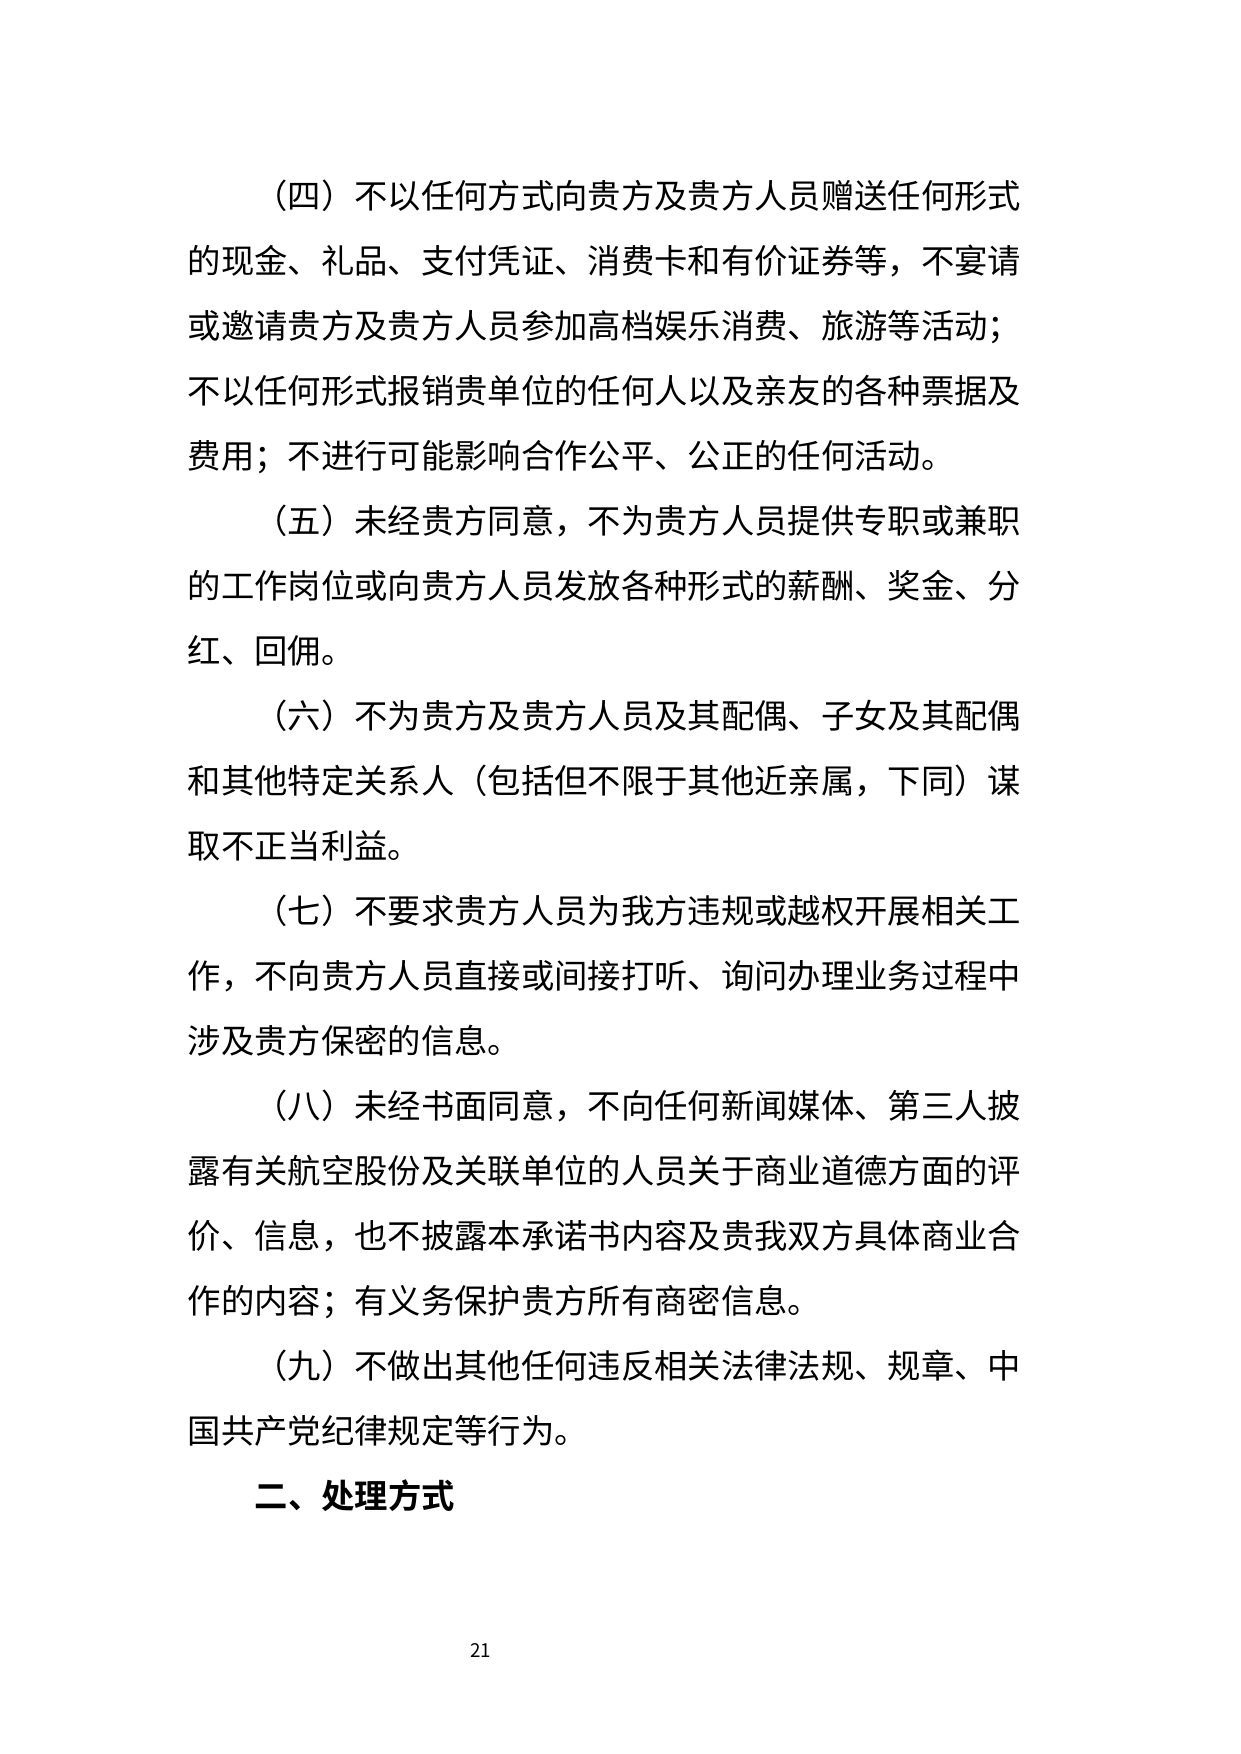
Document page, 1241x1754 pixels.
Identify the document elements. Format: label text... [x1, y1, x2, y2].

text （九）不做出其他任何违反相关法律法规、规章、中国共产党纪律规定等行为。 [187, 1332, 1053, 1462]
text （八）未经书面同意，不向任何新闻媒体、第三人披露有关航空股份及关联单位的人员关于商业道德方面的评价、信息，也不披露本承诺书内容及贵我双方具体商业合作的内容；有义务保护贵方所有商密信息。 [187, 1072, 1053, 1332]
text 二、处理方式 [187, 1462, 1053, 1527]
text （五）未经贵方同意，不为贵方人员提供专职或兼职的工作岗位或向贵方人员发放各种形式的薪酬、奖金、分红、回佣。 [187, 487, 1053, 682]
text （四）不以任何方式向贵方及贵方人员赠送任何形式的现金、礼品、支付凭证、消费卡和有价证券等，不宴请或邀请贵方及贵方人员参加高档娱乐消费、旅游等活动；不以任何形式报销贵单位的任何人以及亲友的各种票据及费用；不进行可能影响合作公平、公正的任何活动。 [187, 162, 1053, 487]
text （七）不要求贵方人员为我方违规或越权开展相关工作，不向贵方人员直接或间接打听、询问办理业务过程中涉及贵方保密的信息。 [187, 877, 1053, 1072]
text （六）不为贵方及贵方人员及其配偶、子女及其配偶和其他特定关系人（包括但不限于其他近亲属，下同）谋取不正当利益。 [187, 682, 1053, 877]
